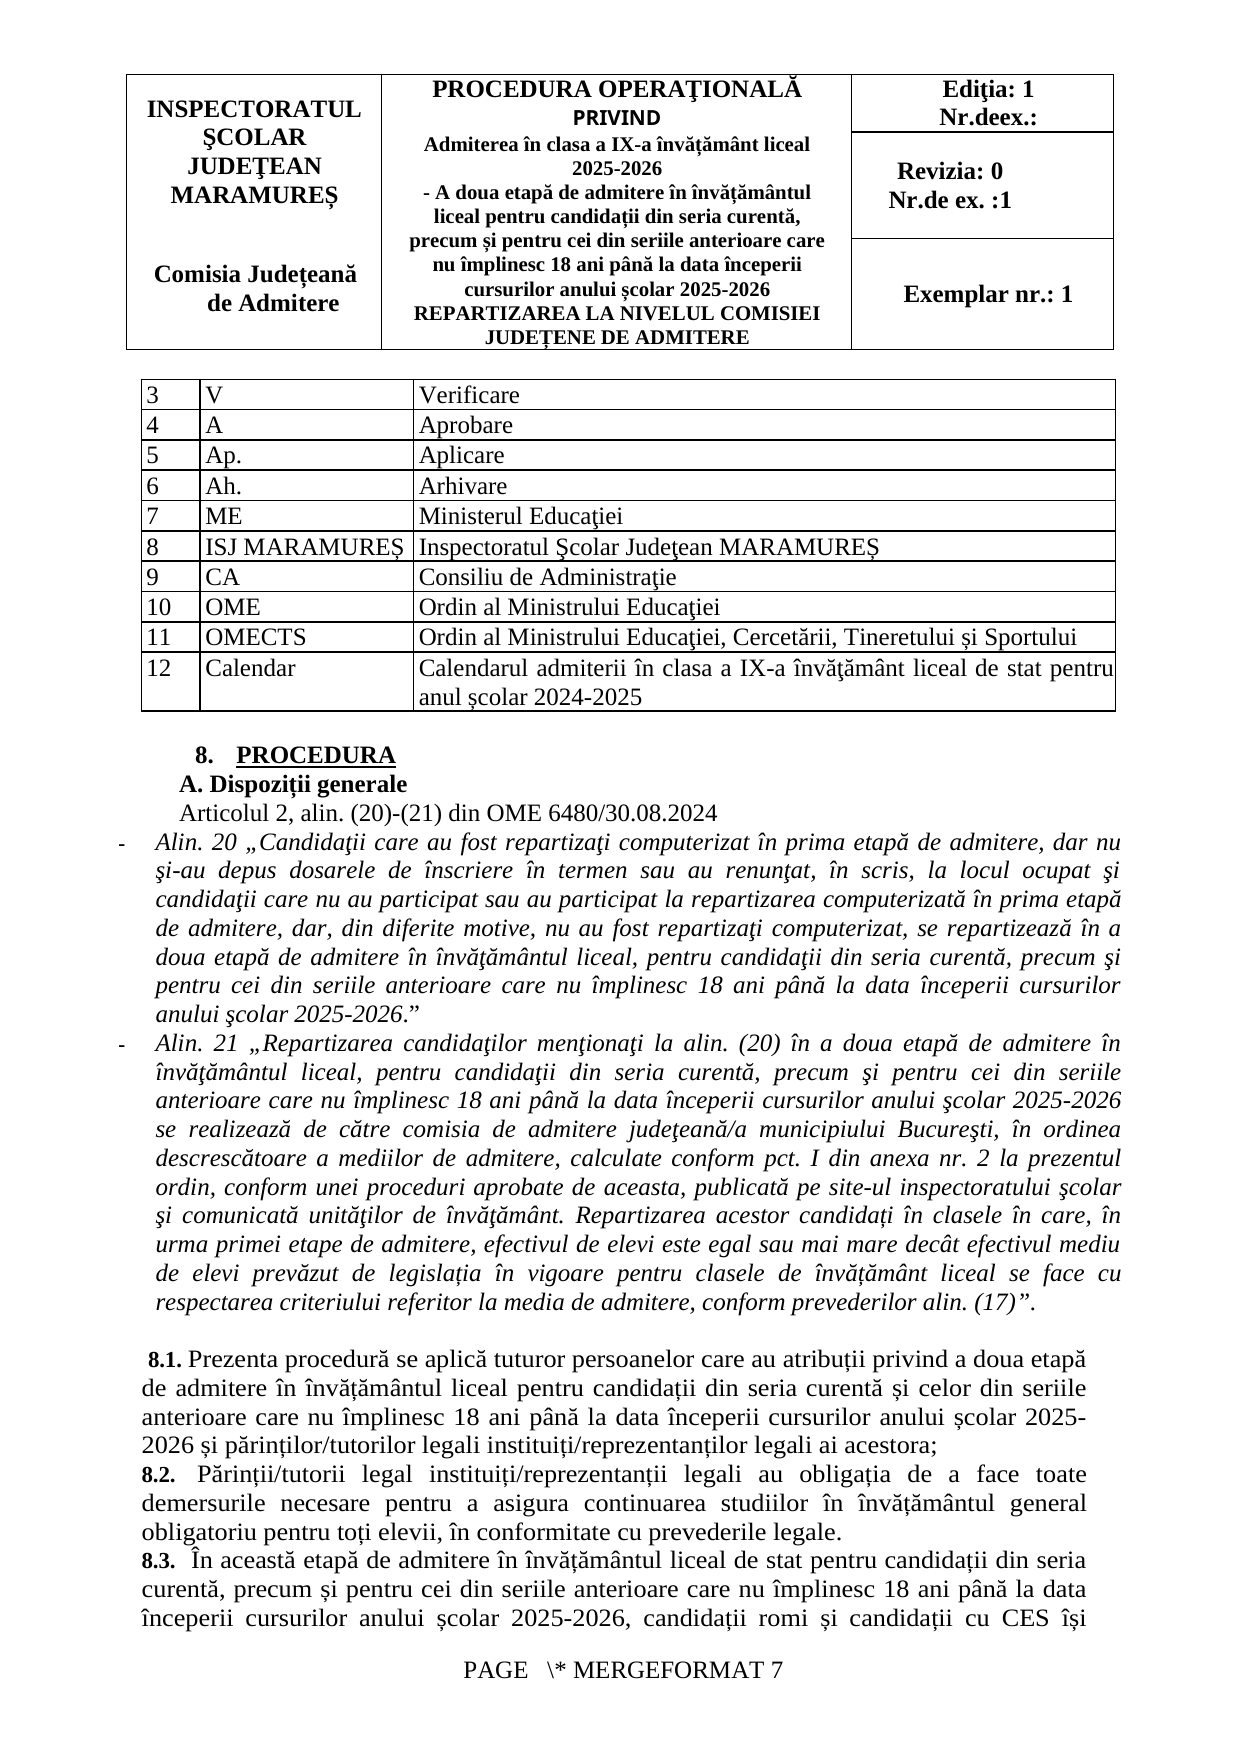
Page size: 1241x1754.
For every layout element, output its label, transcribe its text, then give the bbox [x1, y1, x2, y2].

table_cell Inspectoratul Şcolar Judeţean MARAMUREȘ [414, 532, 1115, 560]
table_cell 9 [142, 562, 199, 591]
table_cell 6 [142, 471, 199, 500]
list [141, 1546, 1088, 1632]
text A. Dispoziții generale [179, 769, 1122, 798]
table_cell 7 [142, 501, 199, 530]
table_cell Arhivare [414, 471, 1115, 500]
table_cell 4 [142, 410, 199, 439]
table_cell Ap. [201, 441, 413, 469]
table_cell Ordin al Ministrului Educaţiei, Cercetării, Tineretului și Sportului [414, 623, 1115, 651]
table_cell 8 [142, 532, 199, 560]
table_cell Aprobare [414, 410, 1115, 439]
table_cell 11 [142, 623, 199, 651]
table_cell 3 [142, 380, 199, 409]
list Părinții/tutorii legal instituiți/reprezentanții legali au obligația de a face toate demersurile necesare pentru a asigura continuarea studiilor în învățământul general obligatoriu pentru toți elevii, în conformitate cu prevederile legale. [141, 1459, 1088, 1546]
subtitle PROCEDURA [195, 741, 1122, 769]
list Alin. 21 „Repartizarea candidaţilor menţionaţi la alin. (20) în a doua etapă de admitere în învăţământul liceal, pentru candidaţii din seria curentă, precum şi pentru cei din seriile anterioare care nu împlinesc 18 ani până la data începerii cursurilor anului şcolar 2025-2026 se realizează de către comisia de admitere judeţeană/a municipiului Bucureşti, în ordinea descrescătoare a mediilor de admitere, calculate conform pct. I din anexa nr. 2 la prezentul ordin, conform unei proceduri aprobate de aceasta, publicată pe site-ul inspectoratului şcolar şi comunicată unităţilor de învăţământ. Repartizarea acestor candidați în clasele în care, în urma primei etape de admitere, efectivul de elevi este egal sau mai mare decât efectivul mediu de elevi prevăzut de legislația în vigoare pentru clasele de învățământ liceal se face cu respectarea criteriului referitor la media de admitere, conform prevederilor alin. (17)”. [118, 1028, 1122, 1316]
table_cell Consiliu de Administraţie [414, 562, 1115, 591]
table_cell CA [201, 562, 413, 591]
table_cell Ah. [201, 471, 413, 500]
table_cell A [201, 410, 413, 439]
table_cell 12 [142, 653, 199, 710]
table_cell ME [201, 501, 413, 530]
list Prezenta procedură se aplică tuturor persoanelor care au atribuții privind a doua etapă de admitere în învățământul liceal pentru candidații din seria curentă și celor din seriile anterioare care nu împlinesc 18 ani până la data începerii cursurilor anului școlar 2025-2026 și părinților/tutorilor legali instituiți/reprezentanților legali ai acestora; [141, 1344, 1088, 1459]
table_cell 10 [142, 592, 199, 621]
table_cell OME [201, 592, 413, 621]
table_cell OMECTS [201, 623, 413, 651]
text Articolul 2, alin. (20)-(21) din OME 6480/30.08.2024 [179, 798, 1122, 827]
table_cell Aplicare [414, 441, 1115, 469]
table_cell Ordin al Ministrului Educaţiei [414, 592, 1115, 621]
table_cell V [201, 380, 413, 409]
table_cell Ministerul Educaţiei [414, 501, 1115, 530]
list Alin. 20 „Candidaţii care au fost repartizaţi computerizat în prima etapă de admitere, dar nu şi-au depus dosarele de înscriere în termen sau au renunţat, în scris, la locul ocupat şi candidaţii care nu au participat sau au participat la repartizarea computerizată în prima etapă de admitere, dar, din diferite motive, nu au fost repartizaţi computerizat, se repartizează în a doua etapă de admitere în învăţământul liceal, pentru candidaţii din seria curentă, precum şi pentru cei din seriile anterioare care nu împlinesc 18 ani până la data începerii cursurilor anului şcolar 2025-2026.” [118, 827, 1122, 1028]
table_cell ISJ MARAMUREȘ [201, 532, 413, 560]
table_cell 5 [142, 441, 199, 469]
table_cell Verificare [414, 380, 1115, 409]
table_cell Calendarul admiterii în clasa a IX-a învăţământ liceal de stat pentru anul școlar 2024-2025 [414, 653, 1115, 710]
table_cell Calendar [201, 653, 413, 710]
